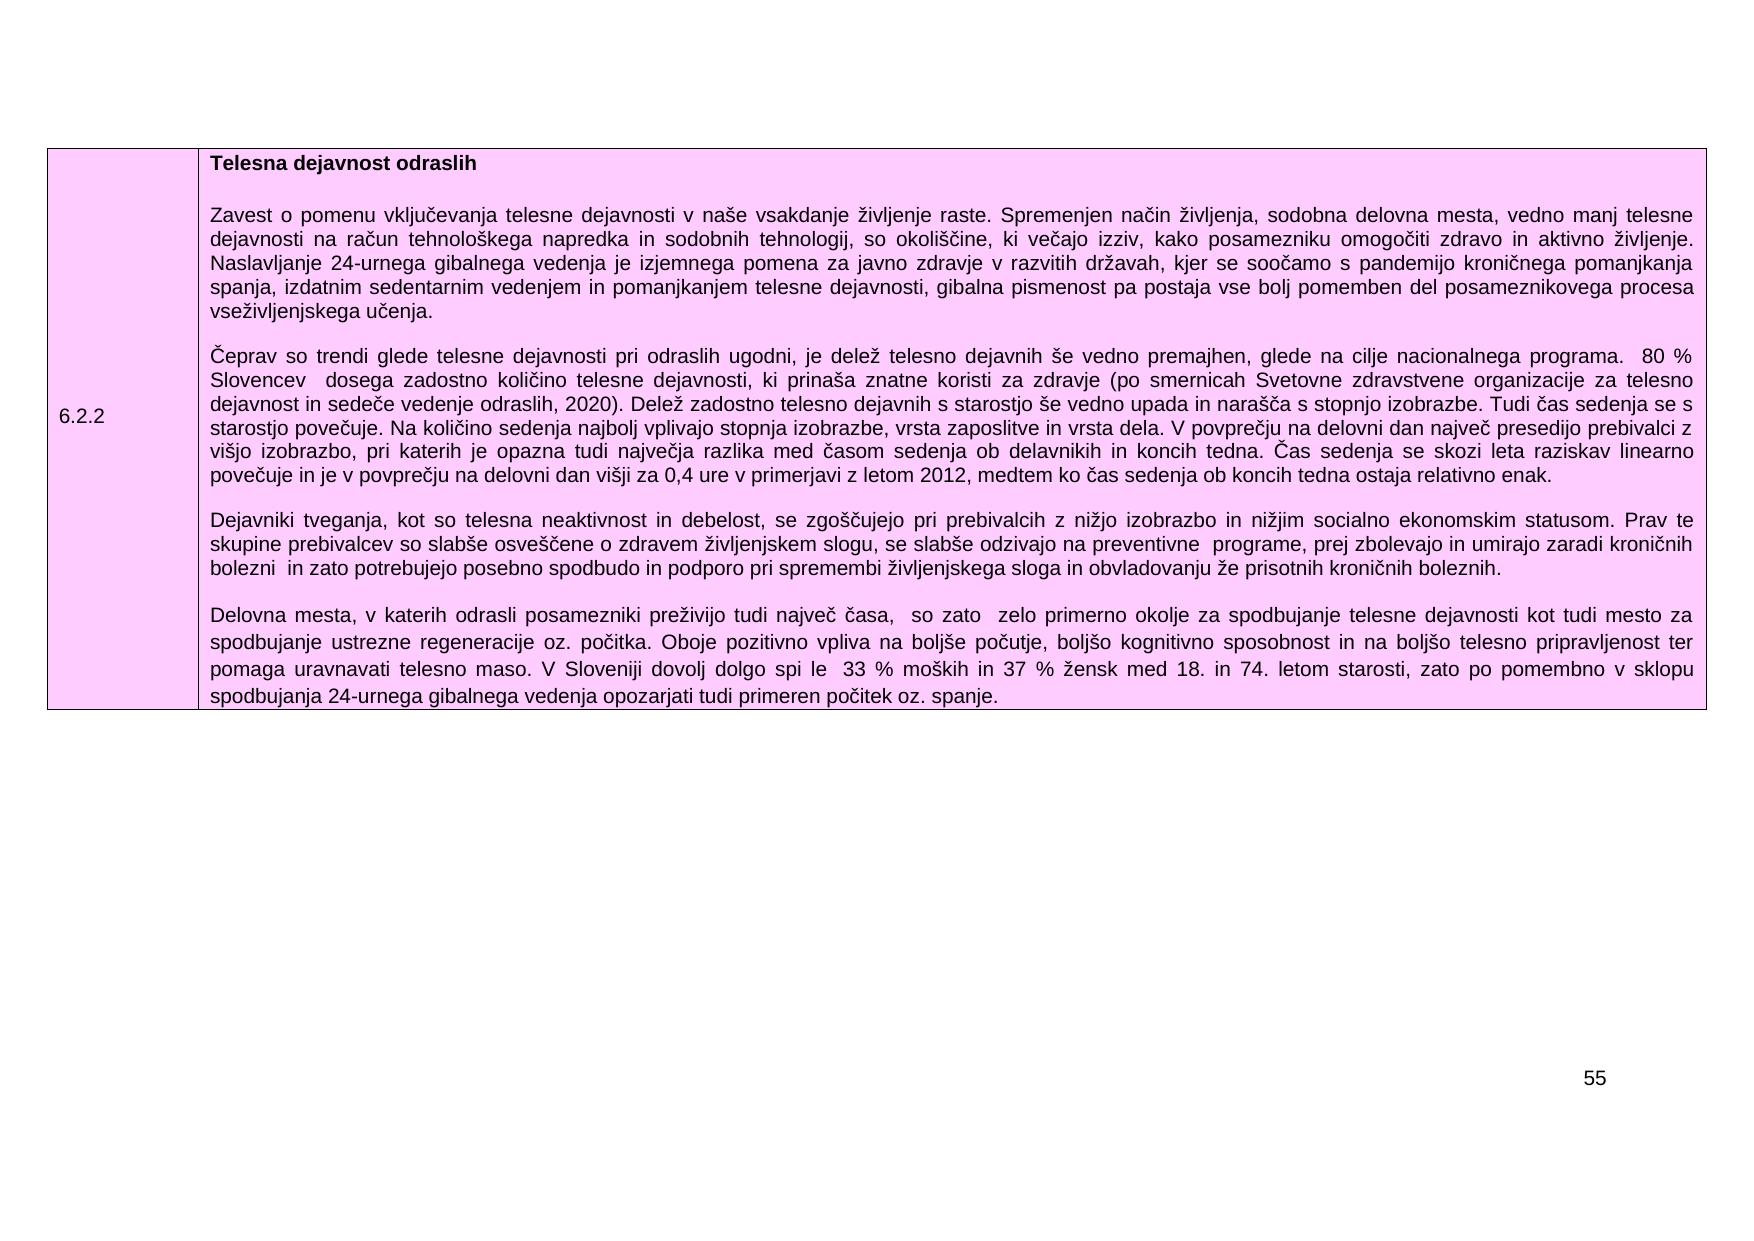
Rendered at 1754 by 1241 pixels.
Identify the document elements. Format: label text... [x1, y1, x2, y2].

table_cell Telesna dejavnost odraslih Zavest o pomenu vključevanja telesne dejavnosti v naše vsakdanje življenje raste. Spremenjen način življenja, sodobna delovna mesta, vedno manj telesne dejavnosti na račun tehnološkega napredka in sodobnih tehnologij, so okoliščine, ki večajo izziv, kako posamezniku omogočiti zdravo in aktivno življenje. Naslavljanje 24-urnega gibalnega vedenja je izjemnega pomena za javno zdravje v razvitih državah, kjer se soočamo s pandemijo kroničnega pomanjkanja spanja, izdatnim sedentarnim vedenjem in pomanjkanjem telesne dejavnosti, gibalna pismenost pa postaja vse bolj pomemben del posameznikovega procesa vseživljenjskega učenja. Čeprav so trendi glede telesne dejavnosti pri odraslih ugodni, je delež telesno dejavnih še vedno premajhen, glede na cilje nacionalnega programa. 80 % Slovencev dosega zadostno količino telesne dejavnosti, ki prinaša znatne koristi za zdravje (po smernicah Svetovne zdravstvene organizacije za telesno dejavnost in sedeče vedenje odraslih, 2020). Delež zadostno telesno dejavnih s starostjo še vedno upada in narašča s stopnjo izobrazbe. Tudi čas sedenja se s starostjo povečuje. Na količino sedenja najbolj vplivajo stopnja izobrazbe, vrsta zaposlitve in vrsta dela. V povprečju na delovni dan največ presedijo prebivalci z višjo izobrazbo, pri katerih je opazna tudi največja razlika med časom sedenja ob delavnikih in koncih tedna. Čas sedenja se skozi leta raziskav linearno povečuje in je v povprečju na delovni dan višji za 0,4 ure v primerjavi z letom 2012, medtem ko čas sedenja ob koncih tedna ostaja relativno enak. Dejavniki tveganja, kot so telesna neaktivnost in debelost, se zgoščujejo pri prebivalcih z nižjo izobrazbo in nižjim socialno ekonomskim statusom. Prav te skupine prebivalcev so slabše osveščene o zdravem življenjskem slogu, se slabše odzivajo na preventivne programe, prej zbolevajo in umirajo zaradi kroničnih bolezni in zato potrebujejo posebno spodbudo in podporo pri spremembi življenjskega sloga in obvladovanju že prisotnih kroničnih boleznih. Delovna mesta, v katerih odrasli posamezniki preživijo tudi največ časa, so zato zelo primerno okolje za spodbujanje telesne dejavnosti kot tudi mesto za spodbujanje ustrezne regeneracije oz. počitka. Oboje pozitivno vpliva na boljše počutje, boljšo kognitivno sposobnost in na boljšo telesno pripravljenost ter pomaga uravnavati telesno maso. V Sloveniji dovolj dolgo spi le 33 % moških in 37 % žensk med 18. in 74. letom starosti, zato po pomembno v sklopu spodbujanja 24-urnega gibalnega vedenja opozarjati tudi primeren počitek oz. spanje. [199, 149, 1706, 709]
table_cell 6.2.2 [48, 149, 198, 709]
